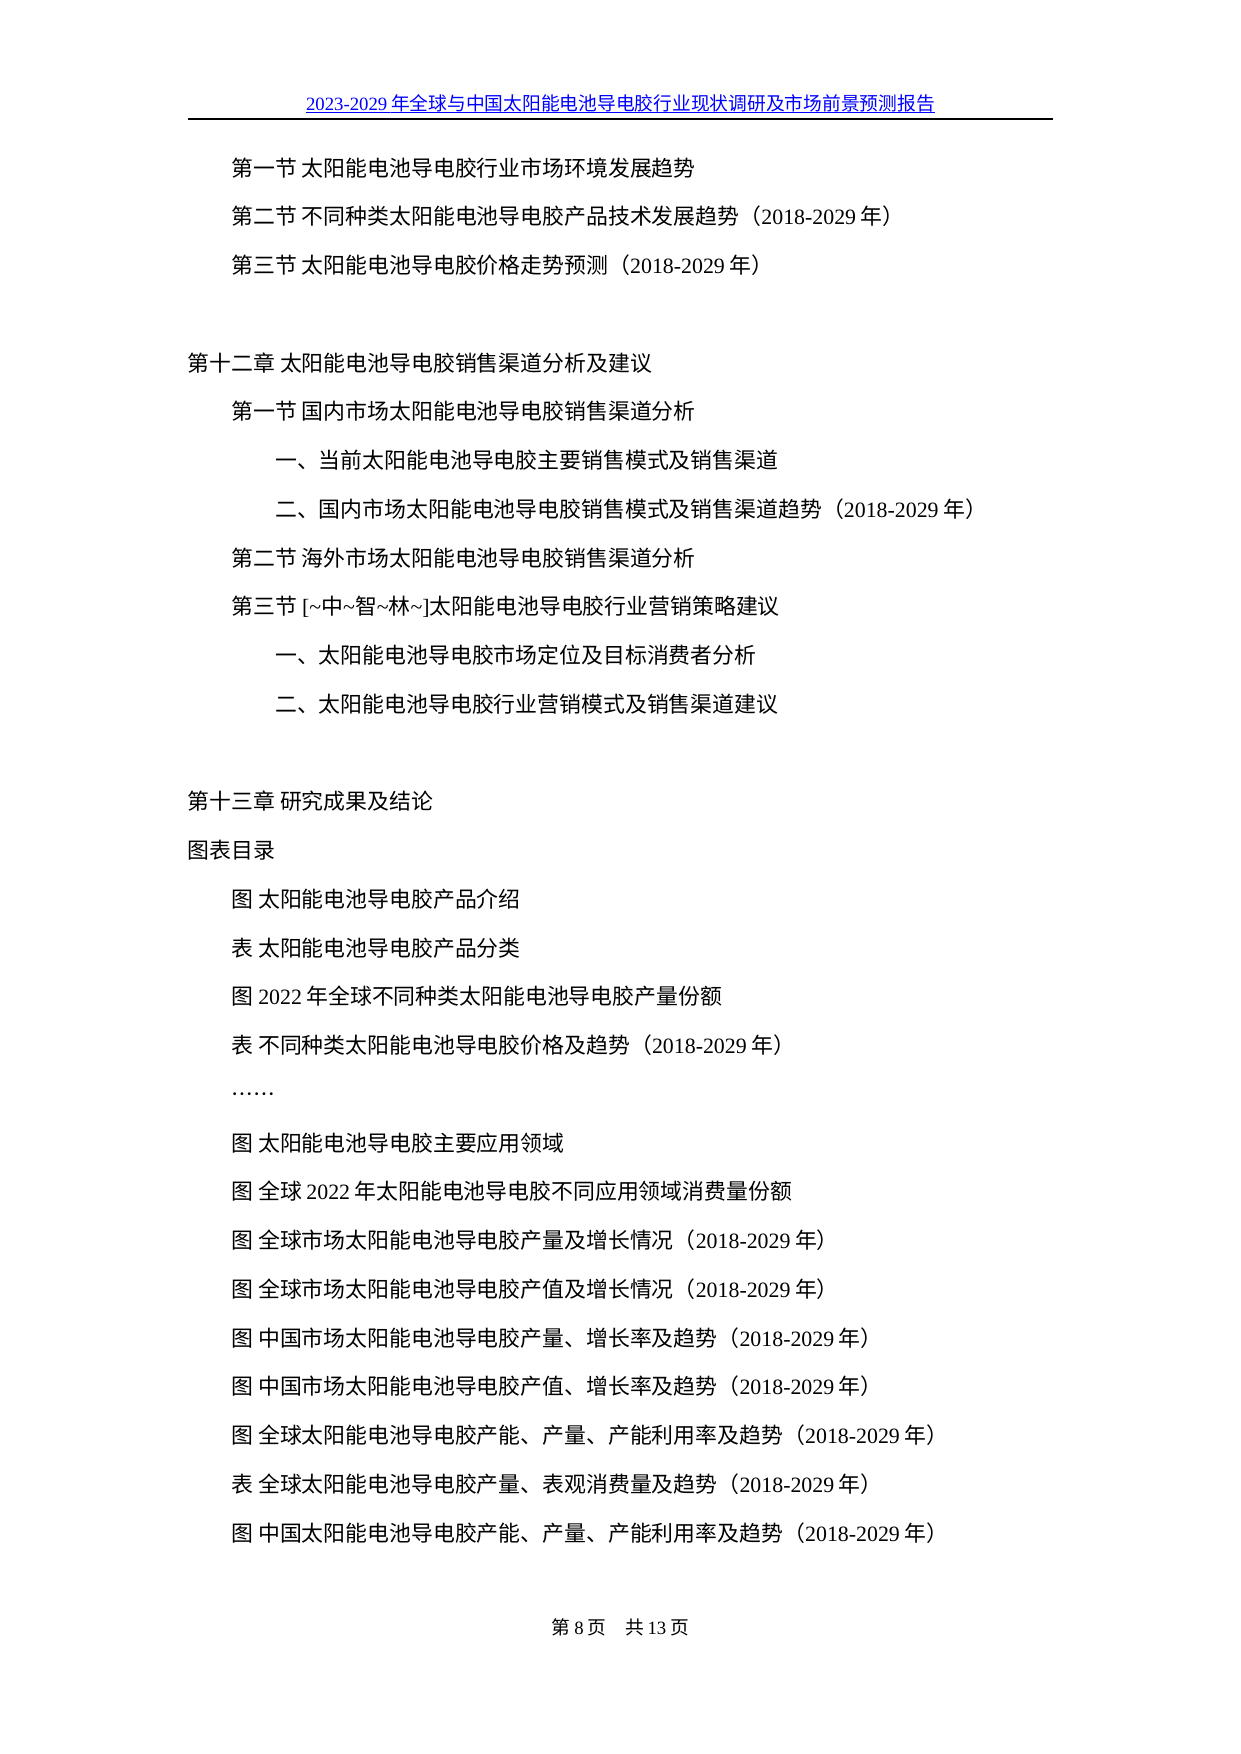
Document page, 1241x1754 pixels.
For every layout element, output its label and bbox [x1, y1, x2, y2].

text [187, 150, 1053, 1548]
